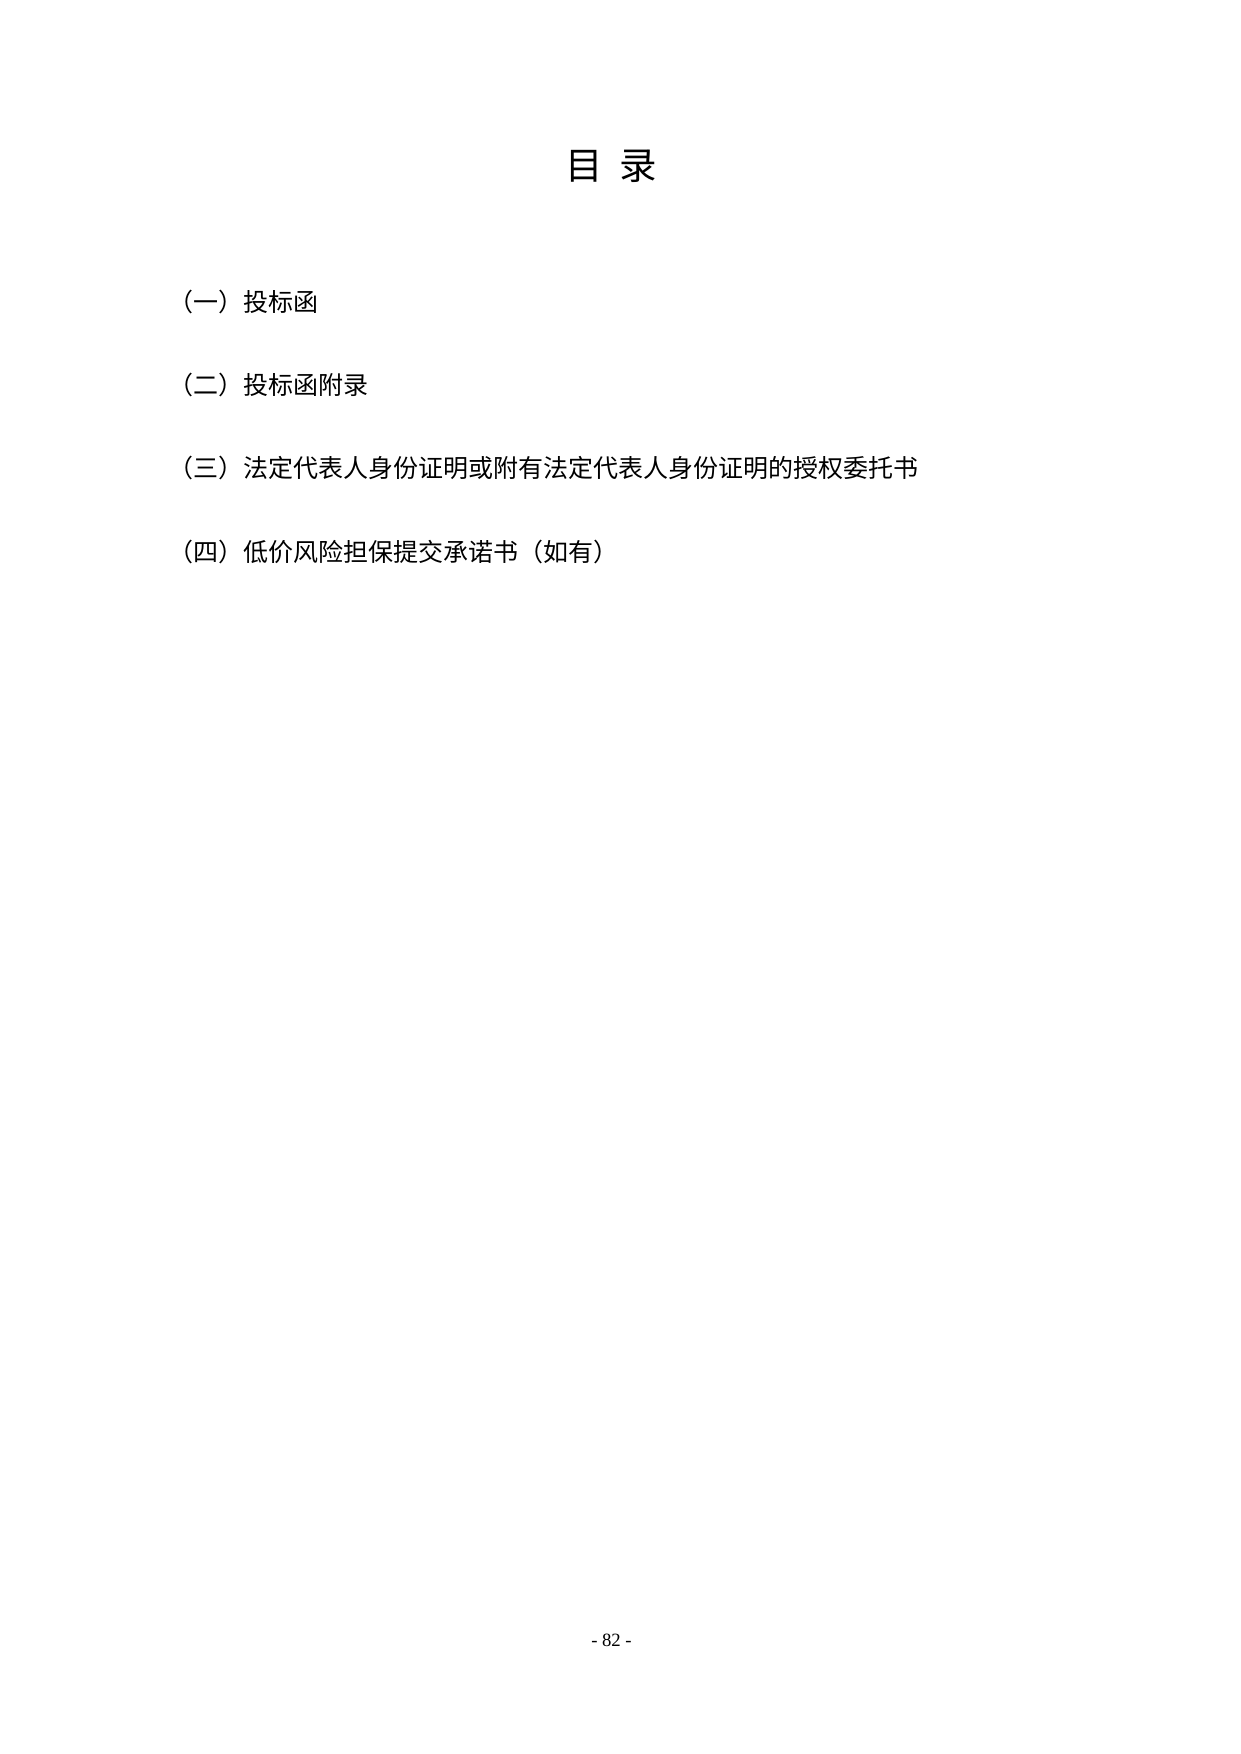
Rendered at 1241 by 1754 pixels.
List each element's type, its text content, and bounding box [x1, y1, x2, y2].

text 目 录 [118, 136, 1104, 190]
text （一）投标函 [118, 268, 1104, 333]
text （二）投标函附录 [118, 351, 1104, 416]
text （三）法定代表人身份证明或附有法定代表人身份证明的授权委托书 [118, 434, 1104, 499]
text （四）低价风险担保提交承诺书（如有） [118, 518, 1104, 583]
